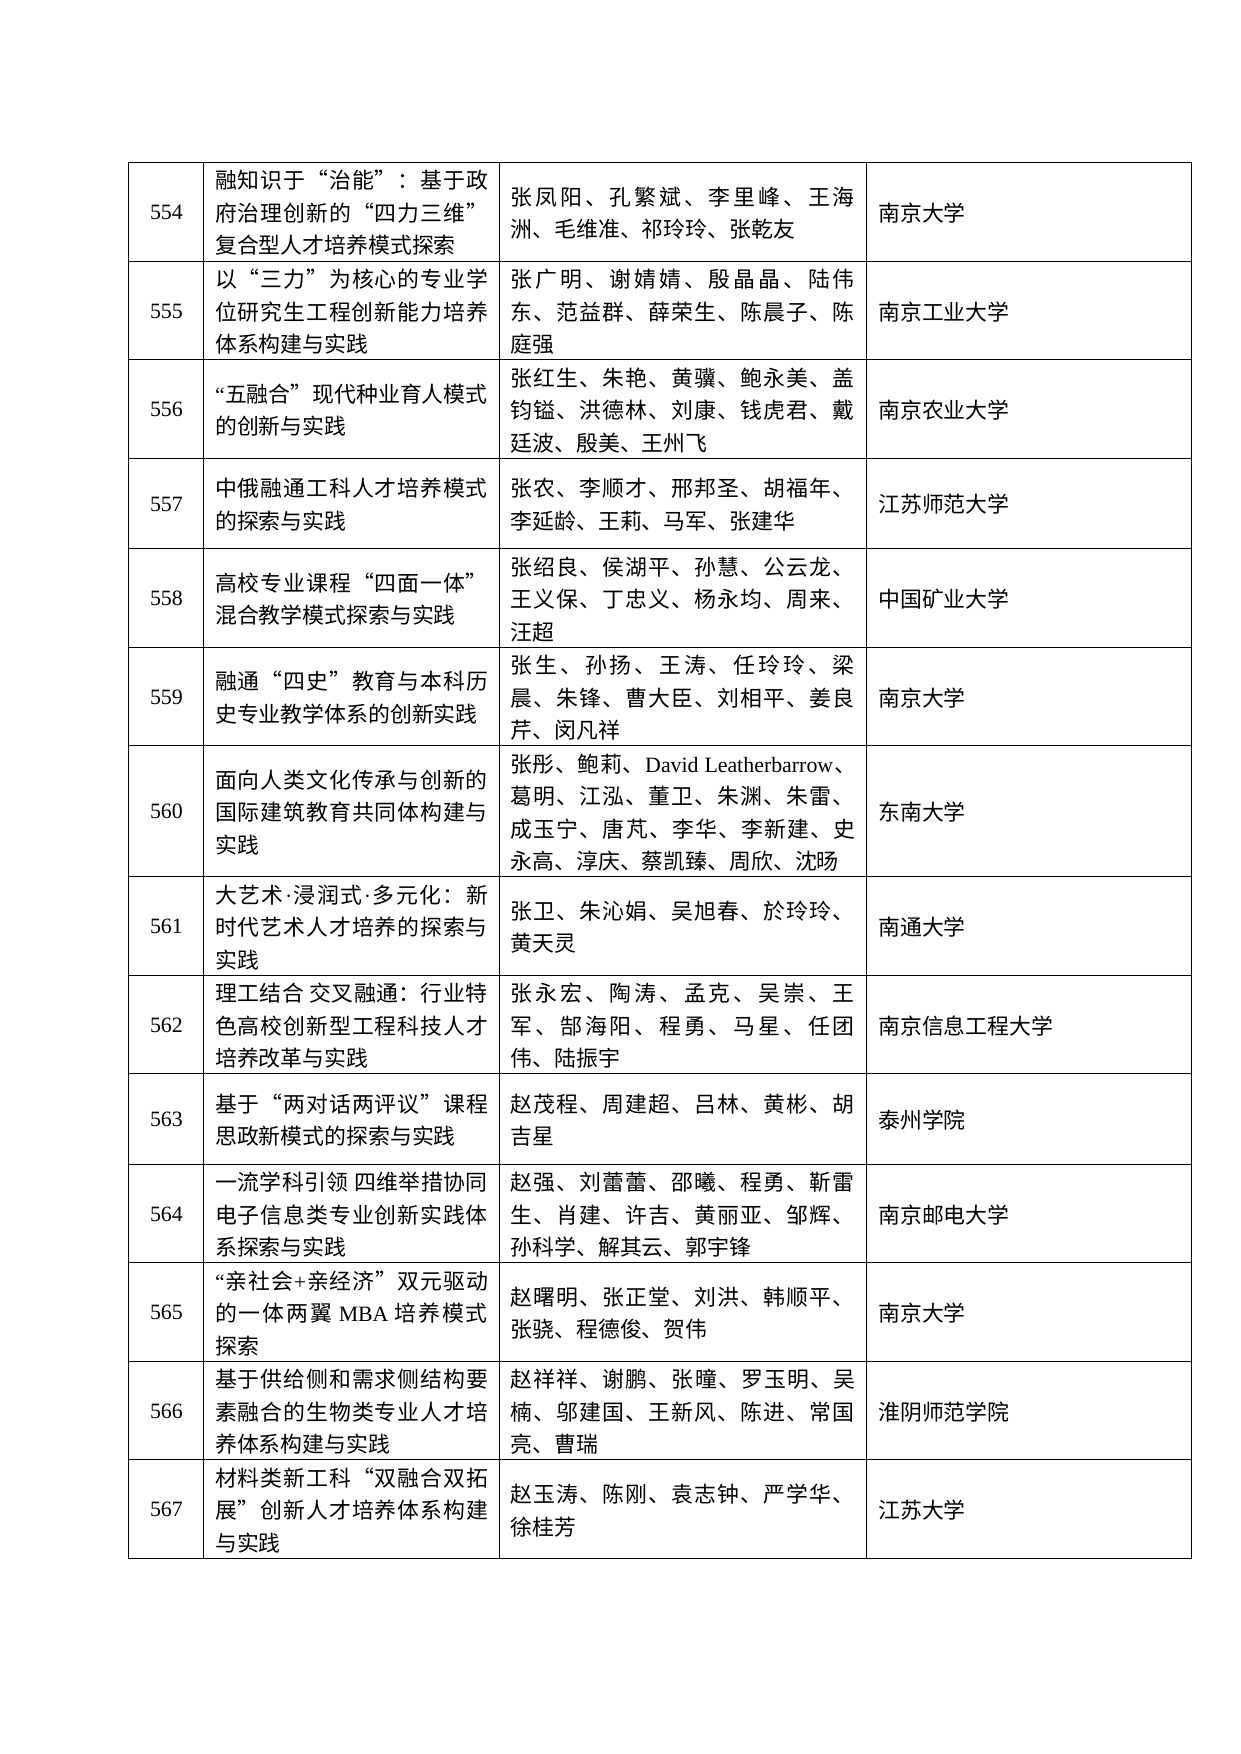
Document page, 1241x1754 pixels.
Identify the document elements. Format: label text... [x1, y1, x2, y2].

table_cell 中俄融通工科人才培养模式的探索与实践 [204, 459, 499, 548]
table_cell 江苏师范大学 [867, 459, 1191, 548]
table_cell 556 [129, 360, 203, 458]
table_cell 以“三力”为核心的专业学位研究生工程创新能力培养体系构建与实践 [204, 262, 499, 359]
table_cell 南通大学 [867, 877, 1191, 975]
table_cell 融通“四史”教育与本科历史专业教学体系的创新实践 [204, 648, 499, 745]
table_cell 南京大学 [867, 1263, 1191, 1361]
table_cell 材料类新工科“双融合双拓展”创新人才培养体系构建与实践 [204, 1460, 499, 1558]
table_cell 560 [129, 746, 203, 876]
table_cell “亲社会+亲经济”双元驱动的一体两翼MBA培养模式探索 [204, 1263, 499, 1361]
table_cell “五融合”现代种业育人模式的创新与实践 [204, 360, 499, 458]
table_cell 张生、孙扬、王涛、任玲玲、梁晨、朱锋、曹大臣、刘相平、姜良芹、闵凡祥 [500, 648, 866, 745]
table_cell 张绍良、侯湖平、孙慧、公云龙、王义保、丁忠义、杨永均、周来、汪超 [500, 549, 866, 647]
table_cell 赵玉涛、陈刚、袁志钟、严学华、徐桂芳 [500, 1460, 866, 1558]
table_cell 562 [129, 976, 203, 1073]
table_cell 559 [129, 648, 203, 745]
table_cell 张红生、朱艳、黄骥、鲍永美、盖钧镒、洪德林、刘康、钱虎君、戴廷波、殷美、王州飞 [500, 360, 866, 458]
table_cell 555 [129, 262, 203, 359]
table_cell 东南大学 [867, 746, 1191, 876]
table_cell 557 [129, 459, 203, 548]
table_cell 563 [129, 1074, 203, 1164]
table_cell 面向人类文化传承与创新的国际建筑教育共同体构建与实践 [204, 746, 499, 876]
table_cell 融知识于“治能”：基于政府治理创新的“四力三维”复合型人才培养模式探索 [204, 163, 499, 261]
table_cell 565 [129, 1263, 203, 1361]
table_cell 一流学科引领 四维举措协同 电子信息类专业创新实践体系探索与实践 [204, 1165, 499, 1262]
table_cell 基于“两对话两评议”课程思政新模式的探索与实践 [204, 1074, 499, 1164]
table_cell 大艺术·浸润式·多元化：新时代艺术人才培养的探索与实践 [204, 877, 499, 975]
table_cell 554 [129, 163, 203, 261]
table_cell 中国矿业大学 [867, 549, 1191, 647]
table_cell 理工结合 交叉融通：行业特色高校创新型工程科技人才培养改革与实践 [204, 976, 499, 1073]
table_cell 张凤阳、孔繁斌、李里峰、王海洲、毛维准、祁玲玲、张乾友 [500, 163, 866, 261]
table_cell 张农、李顺才、邢邦圣、胡福年、李延龄、王莉、马军、张建华 [500, 459, 866, 548]
table_cell 张彤、鲍莉、David Leatherbarrow、葛明、江泓、董卫、朱渊、朱雷、成玉宁、唐芃、李华、李新建、史永高、淳庆、蔡凯臻、周欣、沈旸 [500, 746, 866, 876]
table_cell 566 [129, 1362, 203, 1459]
table_cell 南京信息工程大学 [867, 976, 1191, 1073]
table_cell 张永宏、陶涛、孟克、吴崇、王军、郜海阳、程勇、马星、任团伟、陆振宇 [500, 976, 866, 1073]
table_cell 南京邮电大学 [867, 1165, 1191, 1262]
table_cell 564 [129, 1165, 203, 1262]
table_cell 558 [129, 549, 203, 647]
table_cell 赵曙明、张正堂、刘洪、韩顺平、张骁、程德俊、贺伟 [500, 1263, 866, 1361]
table_cell 高校专业课程“四面一体”混合教学模式探索与实践 [204, 549, 499, 647]
table_cell 淮阴师范学院 [867, 1362, 1191, 1459]
table_cell 南京大学 [867, 163, 1191, 261]
table_cell 泰州学院 [867, 1074, 1191, 1164]
table_cell 567 [129, 1460, 203, 1558]
table_cell 张卫、朱沁娟、吴旭春、於玲玲、黄天灵 [500, 877, 866, 975]
table_cell 基于供给侧和需求侧结构要素融合的生物类专业人才培养体系构建与实践 [204, 1362, 499, 1459]
table_cell 赵茂程、周建超、吕林、黄彬、胡吉星 [500, 1074, 866, 1164]
table_cell 张广明、谢婧婧、殷晶晶、陆伟东、范益群、薛荣生、陈晨子、陈庭强 [500, 262, 866, 359]
table_cell 561 [129, 877, 203, 975]
table_cell 南京农业大学 [867, 360, 1191, 458]
table_cell 赵祥祥、谢鹏、张曈、罗玉明、吴楠、邬建国、王新风、陈进、常国亮、曹瑞 [500, 1362, 866, 1459]
table_cell 江苏大学 [867, 1460, 1191, 1558]
table_cell 南京大学 [867, 648, 1191, 745]
table_cell 赵强、刘蕾蕾、邵曦、程勇、靳雷生、肖建、许吉、黄丽亚、邹辉、孙科学、解其云、郭宇锋 [500, 1165, 866, 1262]
table_cell 南京工业大学 [867, 262, 1191, 359]
